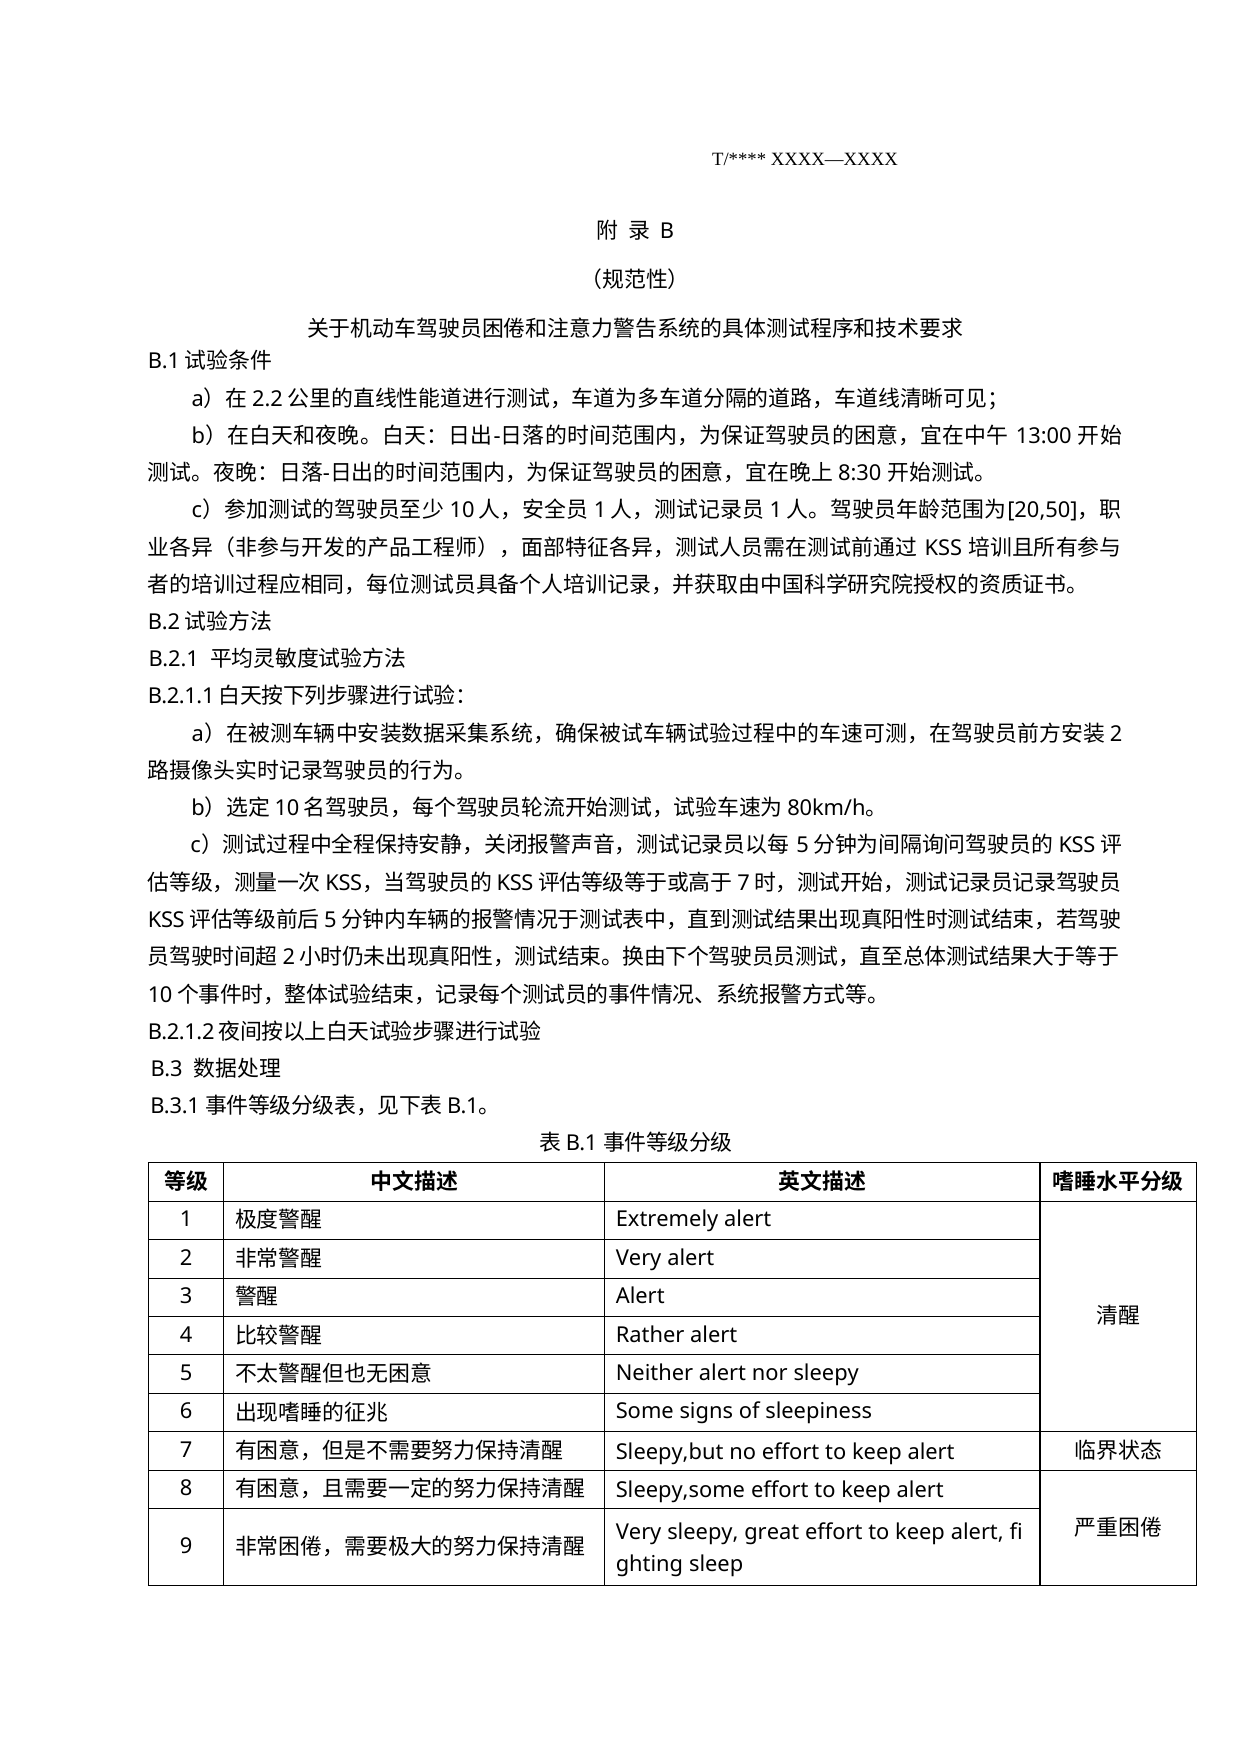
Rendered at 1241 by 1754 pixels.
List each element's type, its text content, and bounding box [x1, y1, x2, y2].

table_cell Rather alert [605, 1317, 1039, 1354]
text B.3 数据处理 [150, 1051, 1122, 1083]
table_cell 比较警醒 [224, 1317, 604, 1354]
table_cell 1 [149, 1202, 223, 1239]
table_cell Sleepy,some effort to keep alert [605, 1471, 1039, 1508]
list B.2试验方法 [148, 604, 1122, 636]
text c）测试过程中全程保持安静，关闭报警声音，测试记录员以每5分钟为间隔询问驾驶员的KSS评估等级，测量一次KSS，当驾驶员的KSS评估等级等于或高于7时，测试开始，测试记录员记录驾驶员KSS评估等级前后5分钟内车辆的报警情况于测试表中，直到测试结果出现真阳性时测试结束，若驾驶员驾驶时间超2小时仍未出现真阳性，测试结束。换由下个驾驶员员测试，直至总体测试结果大于等于10个事件时，整体试验结束，记录每个测试员的事件情况、系统报警方式等。 [148, 827, 1122, 1009]
table_header 中文描述 [224, 1163, 604, 1201]
table_cell 5 [149, 1355, 223, 1393]
list （规范性） [148, 262, 1122, 294]
text a）在2.2公里的直线性能道进行测试，车道为多车道分隔的道路，车道线清晰可见； [148, 380, 1122, 413]
table_cell 有困意，且需要一定的努力保持清醒 [224, 1471, 604, 1508]
table_cell 有困意，但是不需要努力保持清醒 [224, 1432, 604, 1470]
list 附 录 B [148, 213, 1122, 246]
table_cell 清醒 [1041, 1202, 1196, 1431]
text b）在白天和夜晚。白天：日出-日落的时间范围内，为保证驾驶员的困意，宜在中午 13:00 开始测试。夜晚：日落-日出的时间范围内，为保证驾驶员的困意，宜在晚上 8:30 开始测试。 [148, 418, 1122, 487]
text a）在被测车辆中安装数据采集系统，确保被试车辆试验过程中的车速可测，在驾驶员前方安装2路摄像头实时记录驾驶员的行为。 [148, 715, 1122, 785]
table_cell 出现嗜睡的征兆 [224, 1394, 604, 1431]
table_cell 严重困倦 [1041, 1471, 1196, 1585]
table_cell Very sleepy, great effort to keep alert, fighting sleep [605, 1509, 1039, 1585]
table_cell 9 [149, 1509, 223, 1585]
table_cell 8 [149, 1471, 223, 1508]
table_cell 2 [149, 1240, 223, 1277]
table_cell 非常困倦，需要极大的努力保持清醒 [224, 1509, 604, 1585]
text c）参加测试的驾驶员至少10人，安全员1人，测试记录员1人。驾驶员年龄范围为[20,50]，职业各异（非参与开发的产品工程师），面部特征各异，测试人员需在测试前通过 KSS 培训且所有参与者的培训过程应相同，每位测试员具备个人培训记录，并获取由中国科学研究院授权的资质证书。 [148, 492, 1122, 599]
table_cell 警醒 [224, 1279, 604, 1316]
table_cell Neither alert nor sleepy [605, 1355, 1039, 1393]
text B.3.1 事件等级分级表，见下表B.1。 [150, 1088, 1122, 1120]
table_cell 不太警醒但也无困意 [224, 1355, 604, 1393]
text B.2.1.2夜间按以上白天试验步骤进行试验 [148, 1013, 1122, 1046]
table_cell Some signs of sleepiness [605, 1394, 1039, 1431]
table_cell 3 [149, 1279, 223, 1316]
table_header 等级 [149, 1163, 223, 1201]
table_header 英文描述 [605, 1163, 1039, 1201]
table_cell Extremely alert [605, 1202, 1039, 1239]
table_cell Alert [605, 1279, 1039, 1316]
text b）选定10名驾驶员，每个驾驶员轮流开始测试，试验车速为80km/h。 [148, 790, 1122, 822]
table_cell 非常警醒 [224, 1240, 604, 1277]
table_cell 极度警醒 [224, 1202, 604, 1239]
table_cell 临界状态 [1041, 1432, 1196, 1470]
table_cell 7 [149, 1432, 223, 1470]
table_cell 4 [149, 1317, 223, 1354]
table_cell Sleepy,but no effort to keep alert [605, 1432, 1039, 1470]
text B.2.1 平均灵敏度试验方法 [148, 641, 1122, 673]
table_header 嗜睡水平分级 [1041, 1163, 1196, 1201]
text 表B.1 事件等级分级 [150, 1125, 1122, 1157]
table_cell 6 [149, 1394, 223, 1431]
table_cell Very alert [605, 1240, 1039, 1277]
list B.1试验条件 [148, 343, 1122, 376]
list 关于机动车驾驶员困倦和注意力警告系统的具体测试程序和技术要求 [148, 311, 1122, 343]
text B.2.1.1白天按下列步骤进行试验： [148, 678, 1122, 711]
